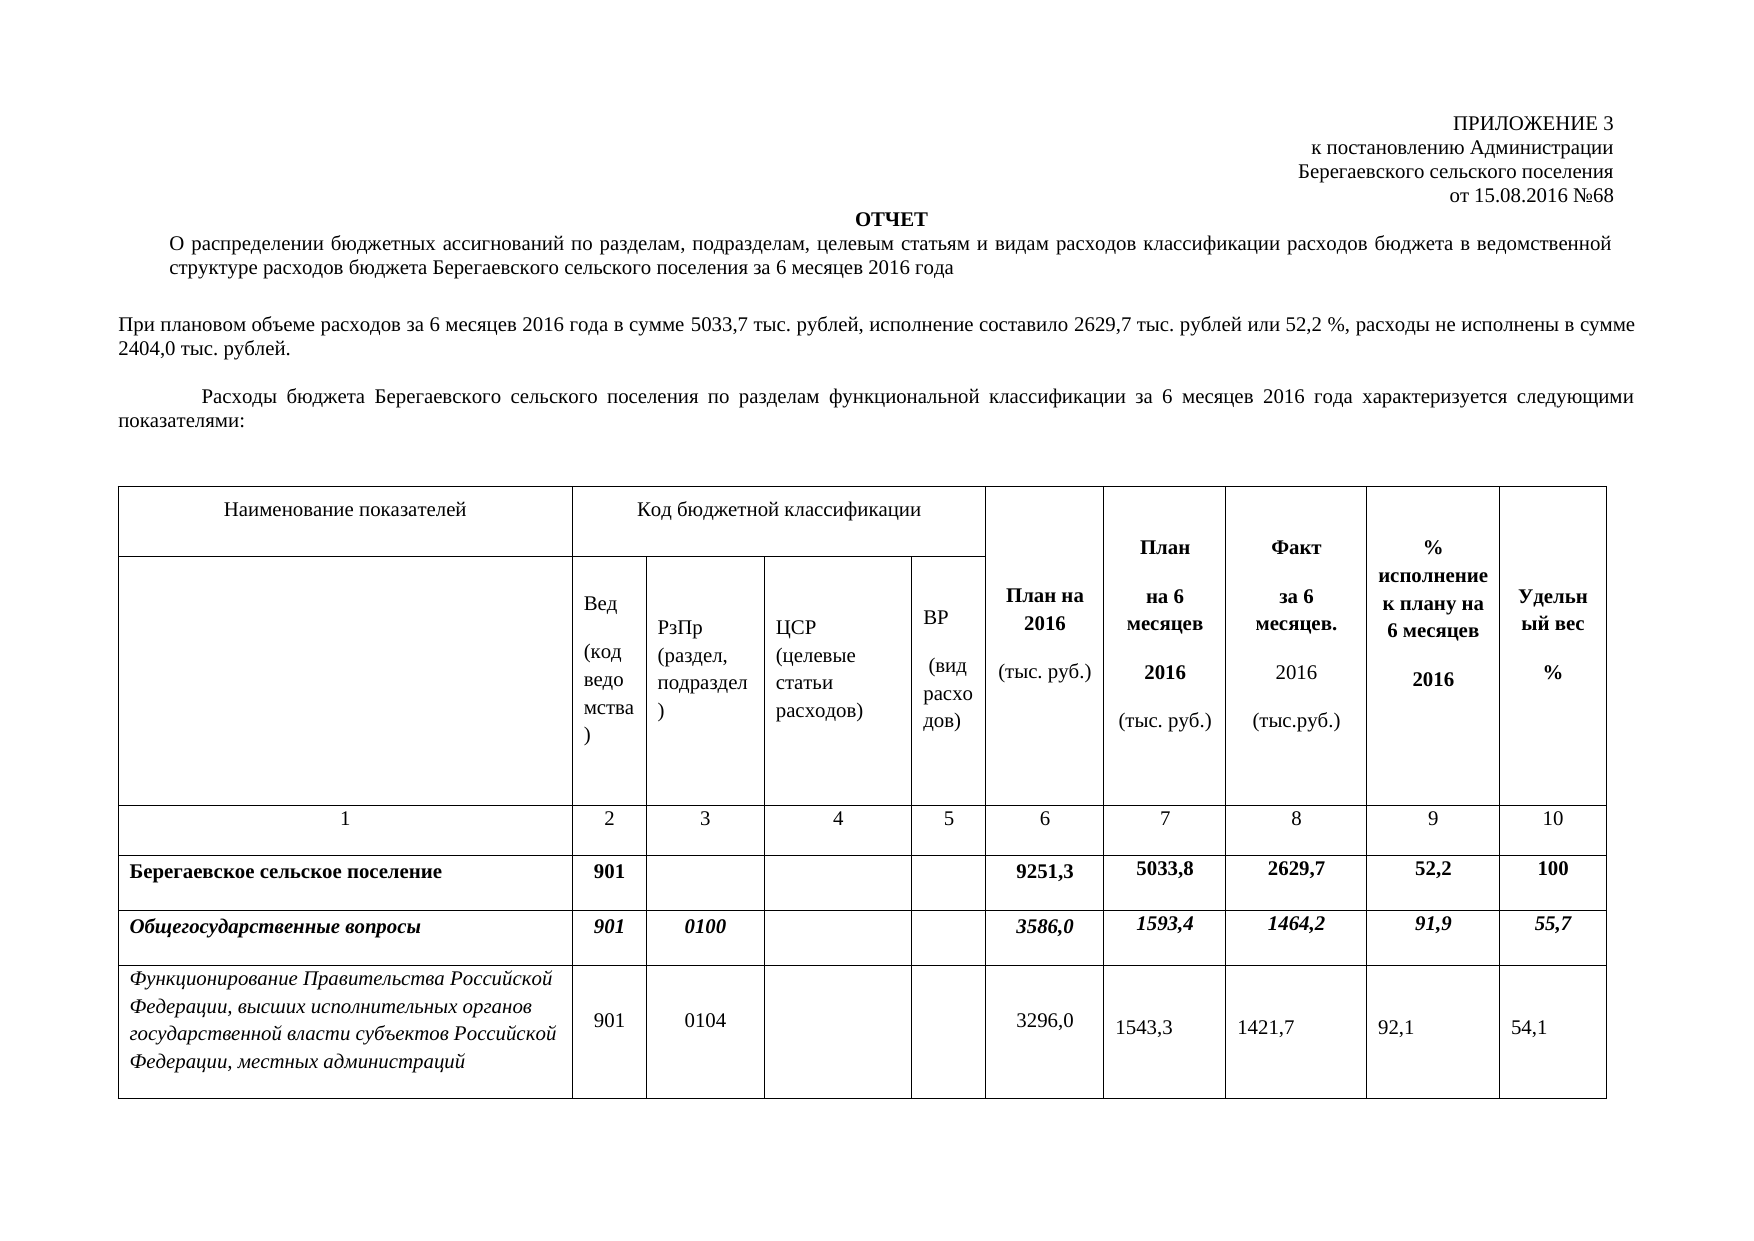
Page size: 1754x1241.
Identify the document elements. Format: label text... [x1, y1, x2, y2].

table_cell 5033,8 [1104, 856, 1225, 910]
table_cell 901 [573, 911, 646, 965]
table_header План на 2016 (тыс. руб.) [986, 487, 1103, 805]
table_cell [912, 856, 985, 910]
table_cell 7 [1104, 806, 1225, 855]
table_cell 0104 [647, 966, 764, 1098]
table_cell 3586,0 [986, 911, 1103, 965]
table_cell 0100 [647, 911, 764, 965]
table_cell 901 [573, 966, 646, 1098]
table_header % исполнение к плану на 6 месяцев 2016 [1367, 487, 1499, 805]
table_cell 92,1 [1367, 966, 1499, 1098]
table_cell [119, 557, 572, 805]
table_cell 1 [119, 806, 572, 855]
table_cell 6 [986, 806, 1103, 855]
table_cell Вед (код ведомства) [573, 557, 646, 805]
table_cell 5 [912, 806, 985, 855]
table_cell [912, 966, 985, 1098]
table_cell 55,7 [1500, 911, 1606, 965]
table_cell [765, 911, 911, 965]
table_header Наименование показателей [119, 487, 572, 556]
table_cell 1421,7 [1226, 966, 1366, 1098]
table_cell ВР (вид расходов) [912, 557, 985, 805]
table_cell 9 [1367, 806, 1499, 855]
table_cell [765, 966, 911, 1098]
table_cell 2 [573, 806, 646, 855]
text Расходы бюджета Берегаевского сельского поселения по разделам функциональной классификации за 6 месяцев 2016 года характеризуется следующими показателями: [118, 384, 1636, 432]
table_cell Общегосударственные вопросы [119, 911, 572, 965]
table_cell Берегаевское сельское поселение [119, 856, 572, 910]
table_cell 100 [1500, 856, 1606, 910]
table_cell [912, 911, 985, 965]
table_header Удельный вес % [1500, 487, 1606, 805]
table_header ПРИЛОЖЕНИЕ 3 к постановлению Администрации Берегаевского сельского поселения от 15.08.2016 №68 ОТЧЕТ О распределении бюджетных ассигнований по разделам, подразделам, целевым статьям и видам расходов классификации расходов бюджета в ведомственной структуре расходов бюджета Берегаевского сельского поселения за 6 месяцев 2016 года [158, 103, 1625, 288]
table_cell 3 [647, 806, 764, 855]
table_header План на 6 месяцев 2016 (тыс. руб.) [1104, 487, 1225, 805]
table_cell 1464,2 [1226, 911, 1366, 965]
table_cell Функционирование Правительства Российской Федерации, высших исполнительных органов государственной власти субъектов Российской Федерации, местных администраций [119, 966, 572, 1098]
table_cell 1543,3 [1104, 966, 1225, 1098]
table_cell 54,1 [1500, 966, 1606, 1098]
table_cell ЦСР (целевые статьи расходов) [765, 557, 911, 805]
table_cell 4 [765, 806, 911, 855]
table_cell 8 [1226, 806, 1366, 855]
table_cell 3296,0 [986, 966, 1103, 1098]
table_cell 10 [1500, 806, 1606, 855]
table_cell 9251,3 [986, 856, 1103, 910]
table_cell [765, 856, 911, 910]
table_cell 1593,4 [1104, 911, 1225, 965]
table_header Факт за 6 месяцев. 2016 (тыс.руб.) [1226, 487, 1366, 805]
table_cell РзПр (раздел, подраздел) [647, 557, 764, 805]
table_cell 901 [573, 856, 646, 910]
text При плановом объеме расходов за 6 месяцев 2016 года в сумме 5033,7 тыс. рублей, исполнение составило 2629,7 тыс. рублей или 52,2 %, расходы не исполнены в сумме 2404,0 тыс. рублей. [118, 312, 1636, 360]
table_cell 91,9 [1367, 911, 1499, 965]
table_cell [647, 856, 764, 910]
table_cell 52,2 [1367, 856, 1499, 910]
table_cell 2629,7 [1226, 856, 1366, 910]
table_header Код бюджетной классификации [573, 487, 985, 556]
